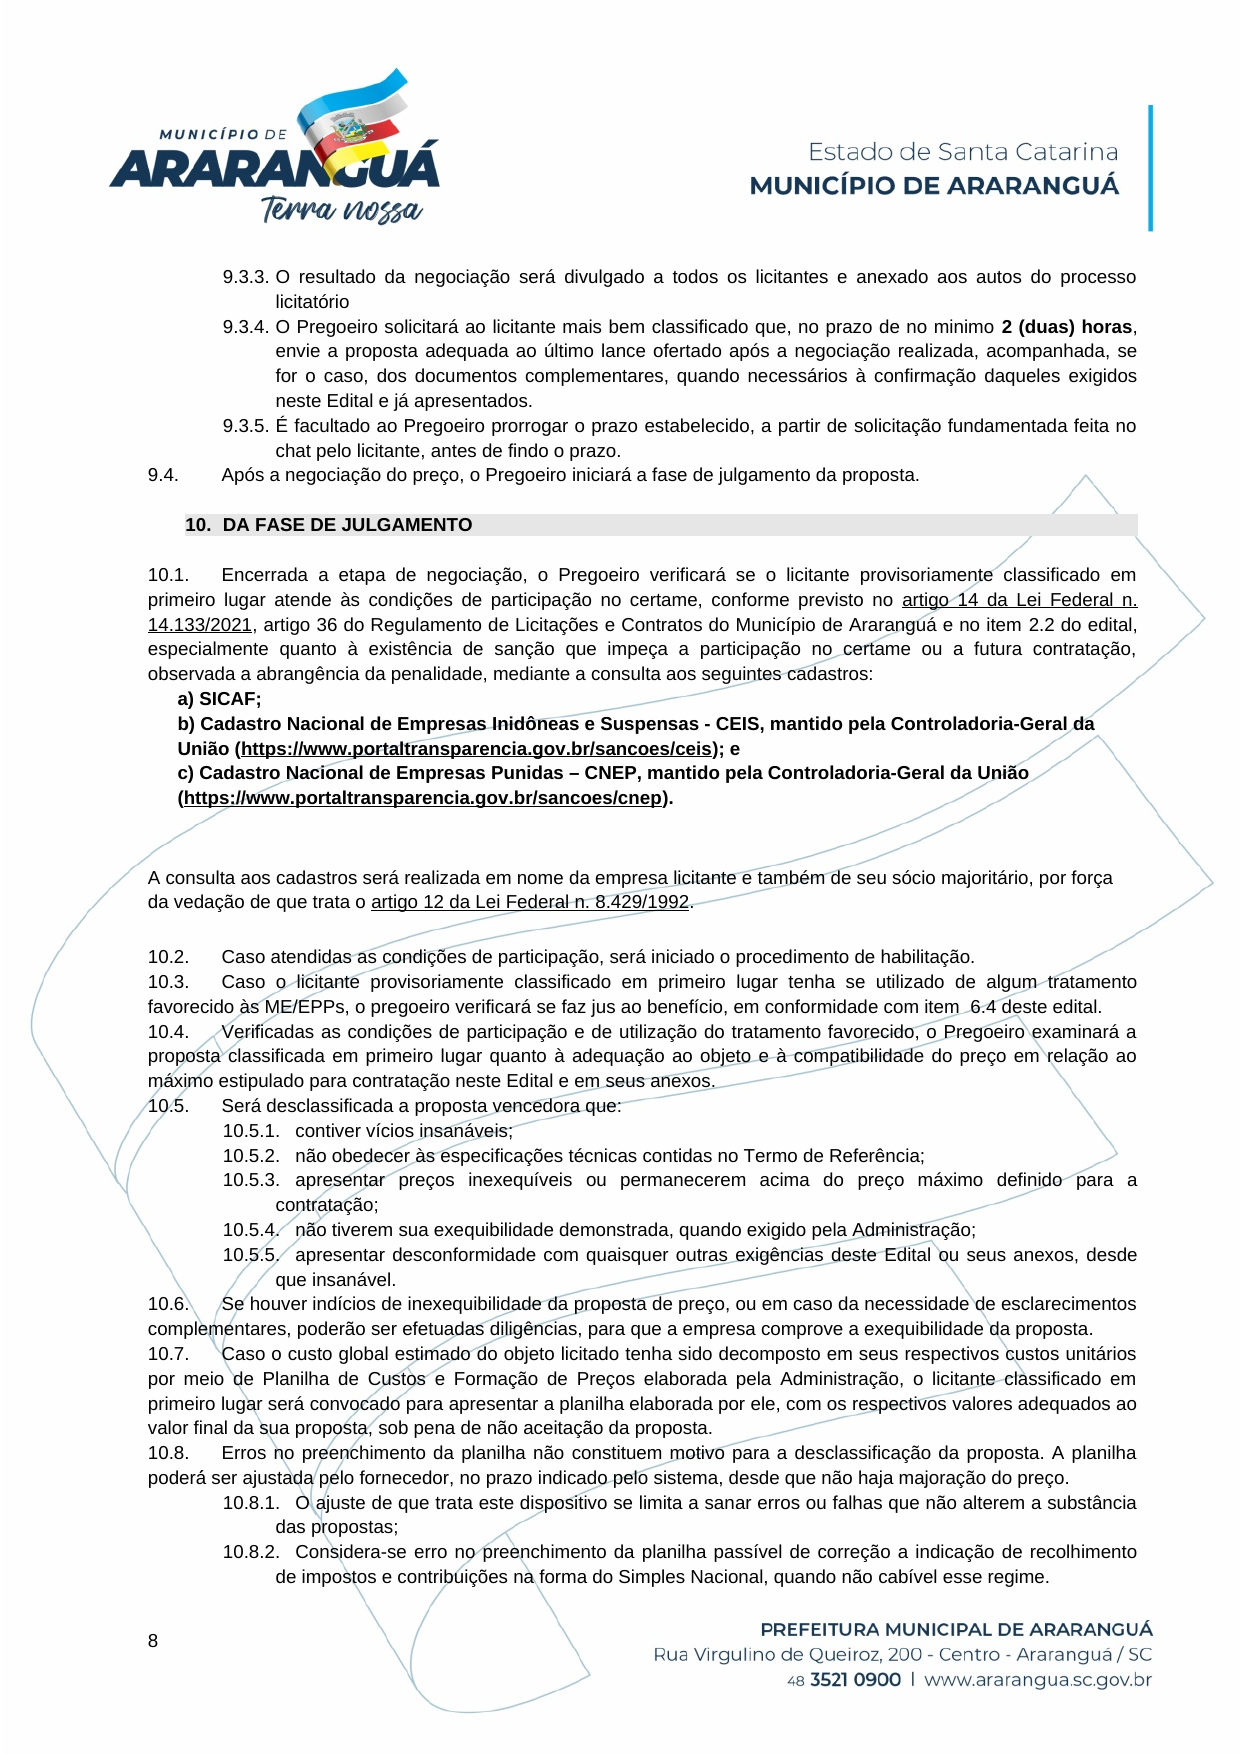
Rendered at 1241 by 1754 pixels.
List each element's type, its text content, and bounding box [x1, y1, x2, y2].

list Erros no preenchimento da planilha não constituem motivo para a desclassificação da proposta. A planilha poderá́ ser ajustada pelo fornecedor, no prazo indicado pelo sistema, desde que não haja majoração do preço. [148, 1442, 1138, 1488]
list O ajuste de que trata este dispositivo se limita a sanar erros ou falhas que não alterem a substância das propostas; [223, 1491, 1138, 1538]
subtitle DA FASE DE JULGAMENTO [185, 514, 1138, 536]
list não tiverem sua exequibilidade demonstrada, quando exigido pela Administração; [223, 1219, 1138, 1240]
list a) SICAF; [177, 688, 1138, 709]
list O Pregoeiro solicitará ao licitante mais bem classificado que, no prazo de no minimo 2 (duas) horas, envie a proposta adequada ao último lance ofertado após a negociação realizada, acompanhada, se for o caso, dos documentos complementares, quando necessários à confirmação daqueles exigidos neste Edital e já apresentados. [223, 315, 1138, 411]
list Caso atendidas as condições de participação, será iniciado o procedimento de habilitação. [148, 946, 1138, 968]
text A consulta aos cadastros será realizada em nome da empresa licitante e também de seu sócio majoritário, por força da vedação de que trata o artigo 12 da Lei Federal n. 8.429/1992. [148, 866, 1138, 913]
list Após a negociação do preço, o Pregoeiro iniciará a fase de julgamento da proposta. [148, 464, 1138, 486]
picture [1, 0, 1241, 1754]
list Caso o custo global estimado do objeto licitado tenha sido decomposto em seus respectivos custos unitários por meio de Planilha de Custos e Formação de Preços elaborada pela Administração, o licitante classificado em primeiro lugar será convocado para apresentar a planilha elaborada por ele, com os respectivos valores adequados ao valor final da sua proposta, sob pena de não aceitação da proposta. [148, 1343, 1138, 1439]
list apresentar preços inexequíveis ou permanecerem acima do preço máximo definido para a contratação; [223, 1169, 1138, 1216]
list não obedecer às especificações técnicas contidas no Termo de Referência; [223, 1144, 1138, 1166]
list c) Cadastro Nacional de Empresas Punidas – CNEP, mantido pela Controladoria-Geral da União (https://www.portaltransparencia.gov.br/sancoes/cnep). [177, 762, 1138, 808]
list O resultado da negociação será divulgado a todos os licitantes e anexado aos autos do processo licitatório [223, 266, 1138, 312]
list Considera-se erro no preenchimento da planilha passível de correção a indicação de recolhimento de impostos e contribuições na forma do Simples Nacional, quando não cabível esse regime. [223, 1541, 1138, 1587]
list É facultado ao Pregoeiro prorrogar o prazo estabelecido, a partir de solicitação fundamentada feita no chat pelo licitante, antes de findo o prazo. [223, 414, 1138, 461]
list b) Cadastro Nacional de Empresas Inidôneas e Suspensas - CEIS, mantido pela Controladoria-Geral da União (https://www.portaltransparencia.gov.br/sancoes/ceis); e [177, 712, 1138, 759]
list Verificadas as condições de participação e de utilização do tratamento favorecido, o Pregoeiro examinará a proposta classificada em primeiro lugar quanto à adequação ao objeto e à compatibilidade do preço em relação ao máximo estipulado para contratação neste Edital e em seus anexos. [148, 1020, 1138, 1092]
list Se houver indícios de inexequibilidade da proposta de preço, ou em caso da necessidade de esclarecimentos complementares, poderão ser efetuadas diligências, para que a empresa comprove a exequibilidade da proposta. [148, 1293, 1138, 1339]
list apresentar desconformidade com quaisquer outras exigências deste Edital ou seus anexos, desde que insanável. [223, 1243, 1138, 1290]
list contiver vícios insanáveis; [223, 1119, 1138, 1141]
list Será desclassificada a proposta vencedora que: [148, 1095, 1138, 1116]
